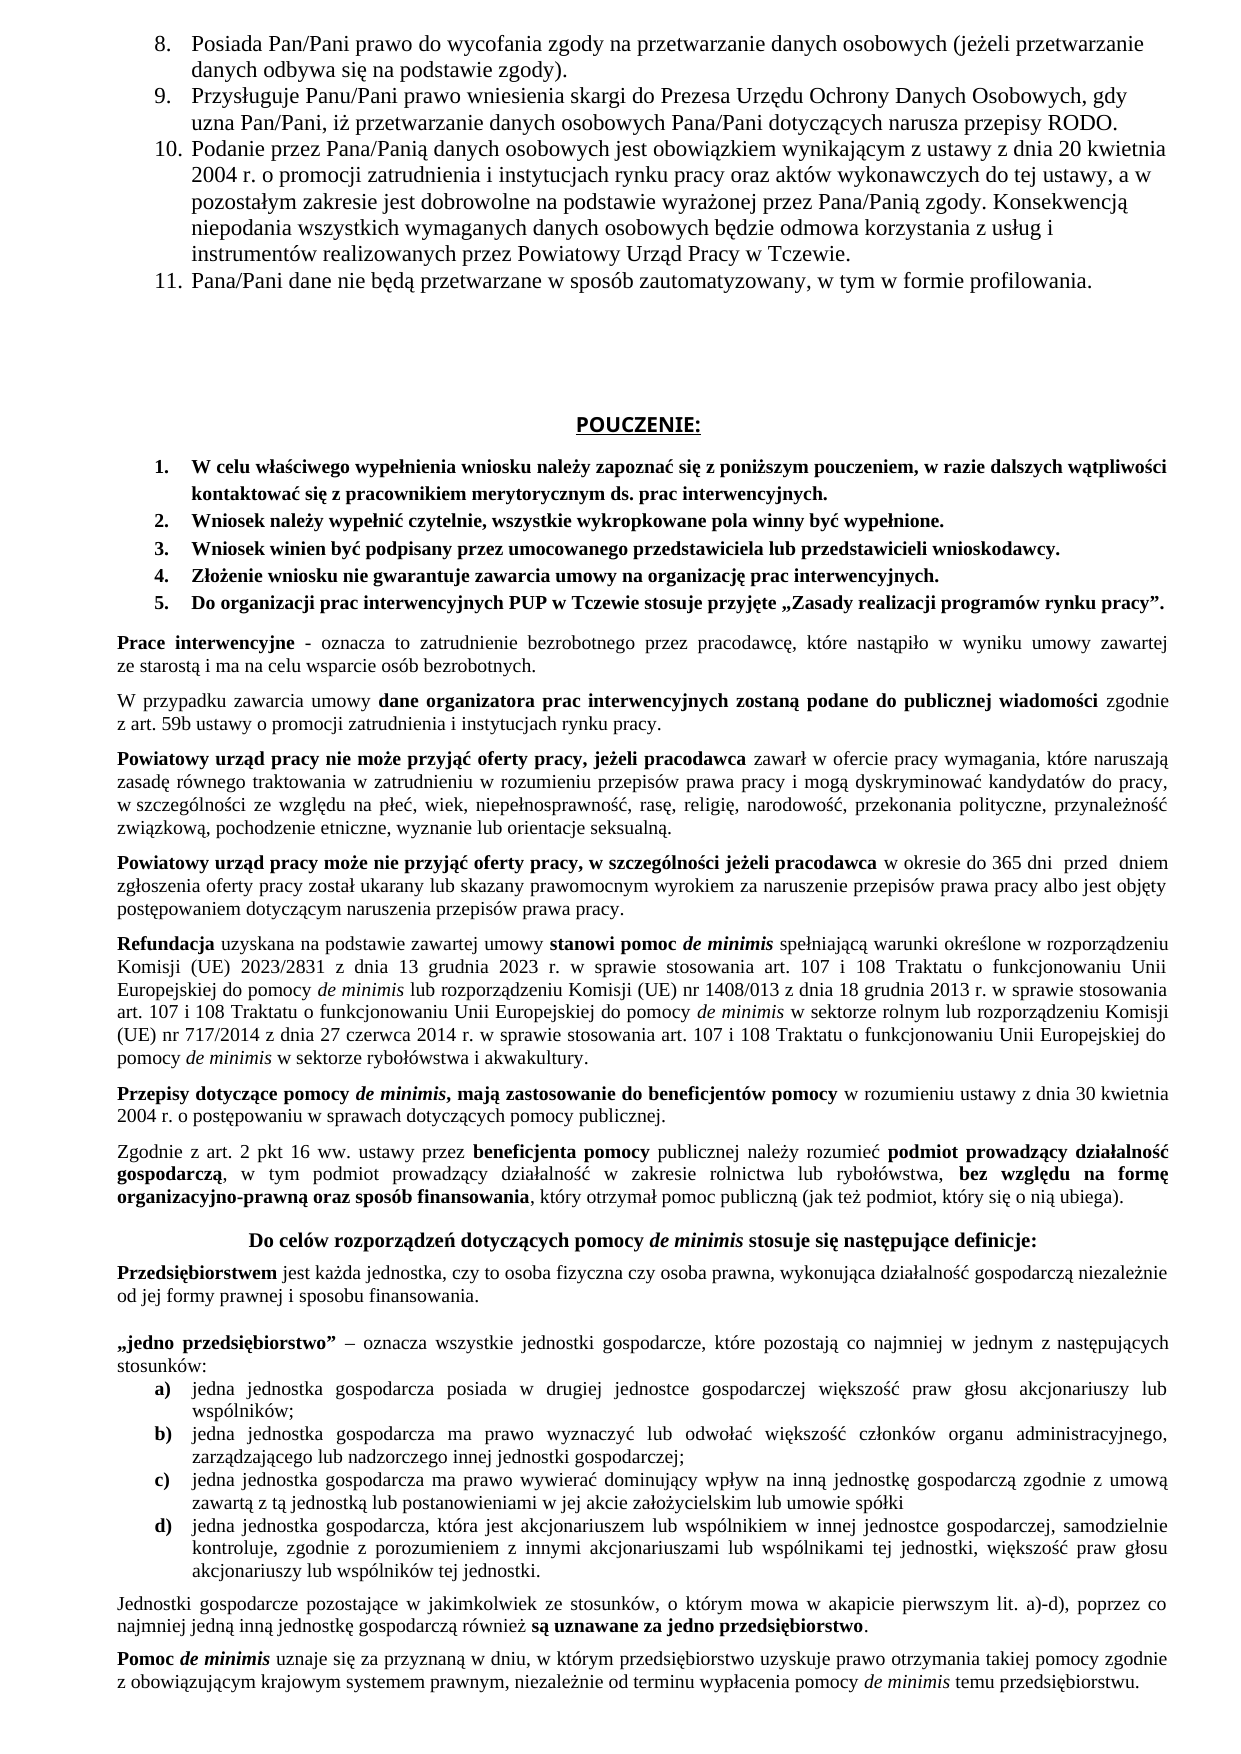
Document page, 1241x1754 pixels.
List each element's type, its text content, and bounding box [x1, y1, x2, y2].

text Jednostki gospodarcze pozostające w jakimkolwiek ze stosunków, o którym mowa w akapicie pierwszym lit. a)-d), poprzez co najmniej jedną inną jednostkę gospodarczą również są uznawane za jedno przedsiębiorstwo. [117, 1592, 1169, 1637]
text Przepisy dotyczące pomocy de minimis, mają zastosowanie do beneficjentów pomocy w rozumieniu ustawy z dnia 30 kwietnia 2004 r. o postępowaniu w sprawach dotyczących pomocy publicznej. [117, 1081, 1169, 1127]
text Powiatowy urząd pracy nie może przyjąć oferty pracy, jeżeli pracodawca zawarł w ofercie pracy wymagania, które naruszają zasadę równego traktowania w zatrudnieniu w rozumieniu przepisów prawa pracy i mogą dyskryminować kandydatów do pracy, w szczególności ze względu na płeć, wiek, niepełnosprawność, rasę, religię, narodowość, przekonania polityczne, przynależność związkową, pochodzenie etniczne, wyznanie lub orientacje seksualną. [117, 747, 1169, 839]
list Wniosek winien być podpisany przez umocowanego przedstawiciela lub przedstawicieli wnioskodawcy. [154, 537, 1169, 559]
list jedna jednostka gospodarcza, która jest akcjonariuszem lub wspólnikiem w innej jednostce gospodarczej, samodzielnie kontroluje, zgodnie z porozumieniem z innymi akcjonariuszami lub wspólnikami tej jednostki, większość praw głosu akcjonariuszy lub wspólników tej jednostki. [154, 1513, 1169, 1582]
list Złożenie wniosku nie gwarantuje zawarcia umowy na organizację prac interwencyjnych. [154, 564, 1169, 587]
list W celu właściwego wypełnienia wniosku należy zapoznać się z poniższym pouczeniem, w razie dalszych wątpliwości kontaktować się z pracownikiem merytorycznym ds. prac interwencyjnych. [154, 455, 1169, 505]
text W przypadku zawarcia umowy dane organizatora prac interwencyjnych zostaną podane do publicznej wiadomości zgodnie z art. 59b ustawy o promocji zatrudnienia i instytucjach rynku pracy. [117, 689, 1169, 735]
text Zgodnie z art. 2 pkt 16 ww. ustawy przez beneficjenta pomocy publicznej należy rozumieć podmiot prowadzący działalność gospodarczą, w tym podmiot prowadzący działalność w zakresie rolnictwa lub rybołówstwa, bez względu na formę organizacyjno-prawną oraz sposób finansowania, który otrzymał pomoc publiczną (jak też podmiot, który się o nią ubiega). [117, 1139, 1169, 1208]
list jedna jednostka gospodarcza posiada w drugiej jednostce gospodarczej większość praw głosu akcjonariuszy lub wspólników; [154, 1377, 1169, 1422]
text „jedno przedsiębiorstwo” – oznacza wszystkie jednostki gospodarcze, które pozostają co najmniej w jednym z następujących stosunków: [117, 1331, 1169, 1377]
list Pana/Pani dane nie będą przetwarzane w sposób zautomatyzowany, w tym w formie profilowania. [154, 267, 1169, 293]
text Pomoc de minimis uznaje się za przyznaną w dniu, w którym przedsiębiorstwo uzyskuje prawo otrzymania takiej pomocy zgodnie z obowiązującym krajowym systemem prawnym, niezależnie od terminu wypłacenia pomocy de minimis temu przedsiębiorstwu. [117, 1647, 1169, 1692]
list Podanie przez Pana/Panią danych osobowych jest obowiązkiem wynikającym z ustawy z dnia 20 kwietnia 2004 r. o promocji zatrudnienia i instytucjach rynku pracy oraz aktów wykonawczych do tej ustawy, a w pozostałym zakresie jest dobrowolne na podstawie wyrażonej przez Pana/Panią zgody. Konsekwencją niepodania wszystkich wymaganych danych osobowych będzie odmowa korzystania z usług i instrumentów realizowanych przez Powiatowy Urząd Pracy w Tczewie. [154, 135, 1169, 267]
list jedna jednostka gospodarcza ma prawo wyznaczyć lub odwołać większość członków organu administracyjnego, zarządzającego lub nadzorczego innej jednostki gospodarczej; [154, 1422, 1169, 1468]
text Przedsiębiorstwem jest każda jednostka, czy to osoba fizyczna czy osoba prawna, wykonująca działalność gospodarczą niezależnie od jej formy prawnej i sposobu finansowania. [117, 1261, 1169, 1307]
text Prace interwencyjne - oznacza to zatrudnienie bezrobotnego przez pracodawcę, które nastąpiło w wyniku umowy zawartej ze starostą i ma na celu wsparcie osób bezrobotnych. [117, 631, 1169, 677]
list Wniosek należy wypełnić czytelnie, wszystkie wykropkowane pola winny być wypełnione. [154, 509, 1169, 532]
text Powiatowy urząd pracy może nie przyjąć oferty pracy, w szczególności jeżeli pracodawca w okresie do 365 dni przed dniem zgłoszenia oferty pracy został ukarany lub skazany prawomocnym wyrokiem za naruszenie przepisów prawa pracy albo jest objęty postępowaniem dotyczącym naruszenia przepisów prawa pracy. [117, 851, 1169, 919]
text Do celów rozporządzeń dotyczących pomocy de minimis stosuje się następujące definicje: [117, 1228, 1169, 1252]
text Refundacja uzyskana na podstawie zawartej umowy stanowi pomoc de minimis spełniającą warunki określone w rozporządzeniu Komisji (UE) 2023/2831 z dnia 13 grudnia 2023 r. w sprawie stosowania art. 107 i 108 Traktatu o funkcjonowaniu Unii Europejskiej do pomocy de minimis lub rozporządzeniu Komisji (UE) nr 1408/013 z dnia 18 grudnia 2013 r. w sprawie stosowania art. 107 i 108 Traktatu o funkcjonowaniu Unii Europejskiej do pomocy de minimis w sektorze rolnym lub rozporządzeniu Komisji (UE) nr 717/2014 z dnia 27 czerwca 2014 r. w sprawie stosowania art. 107 i 108 Traktatu o funkcjonowaniu Unii Europejskiej do pomocy de minimis w sektorze rybołówstwa i akwakultury. [117, 932, 1169, 1069]
text POUCZENIE: [107, 410, 1169, 438]
list Przysługuje Panu/Pani prawo wniesienia skargi do Prezesa Urzędu Ochrony Danych Osobowych, gdy uzna Pan/Pani, iż przetwarzanie danych osobowych Pana/Pani dotyczących narusza przepisy RODO. [154, 82, 1169, 135]
list Do organizacji prac interwencyjnych PUP w Tczewie stosuje przyjęte „Zasady realizacji programów rynku pracy”. [154, 591, 1169, 614]
list jedna jednostka gospodarcza ma prawo wywierać dominujący wpływ na inną jednostkę gospodarczą zgodnie z umową zawartą z tą jednostką lub postanowieniami w jej akcie założycielskim lub umowie spółki [154, 1468, 1169, 1513]
list Posiada Pan/Pani prawo do wycofania zgody na przetwarzanie danych osobowych (jeżeli przetwarzanie danych odbywa się na podstawie zgody). [154, 29, 1169, 82]
